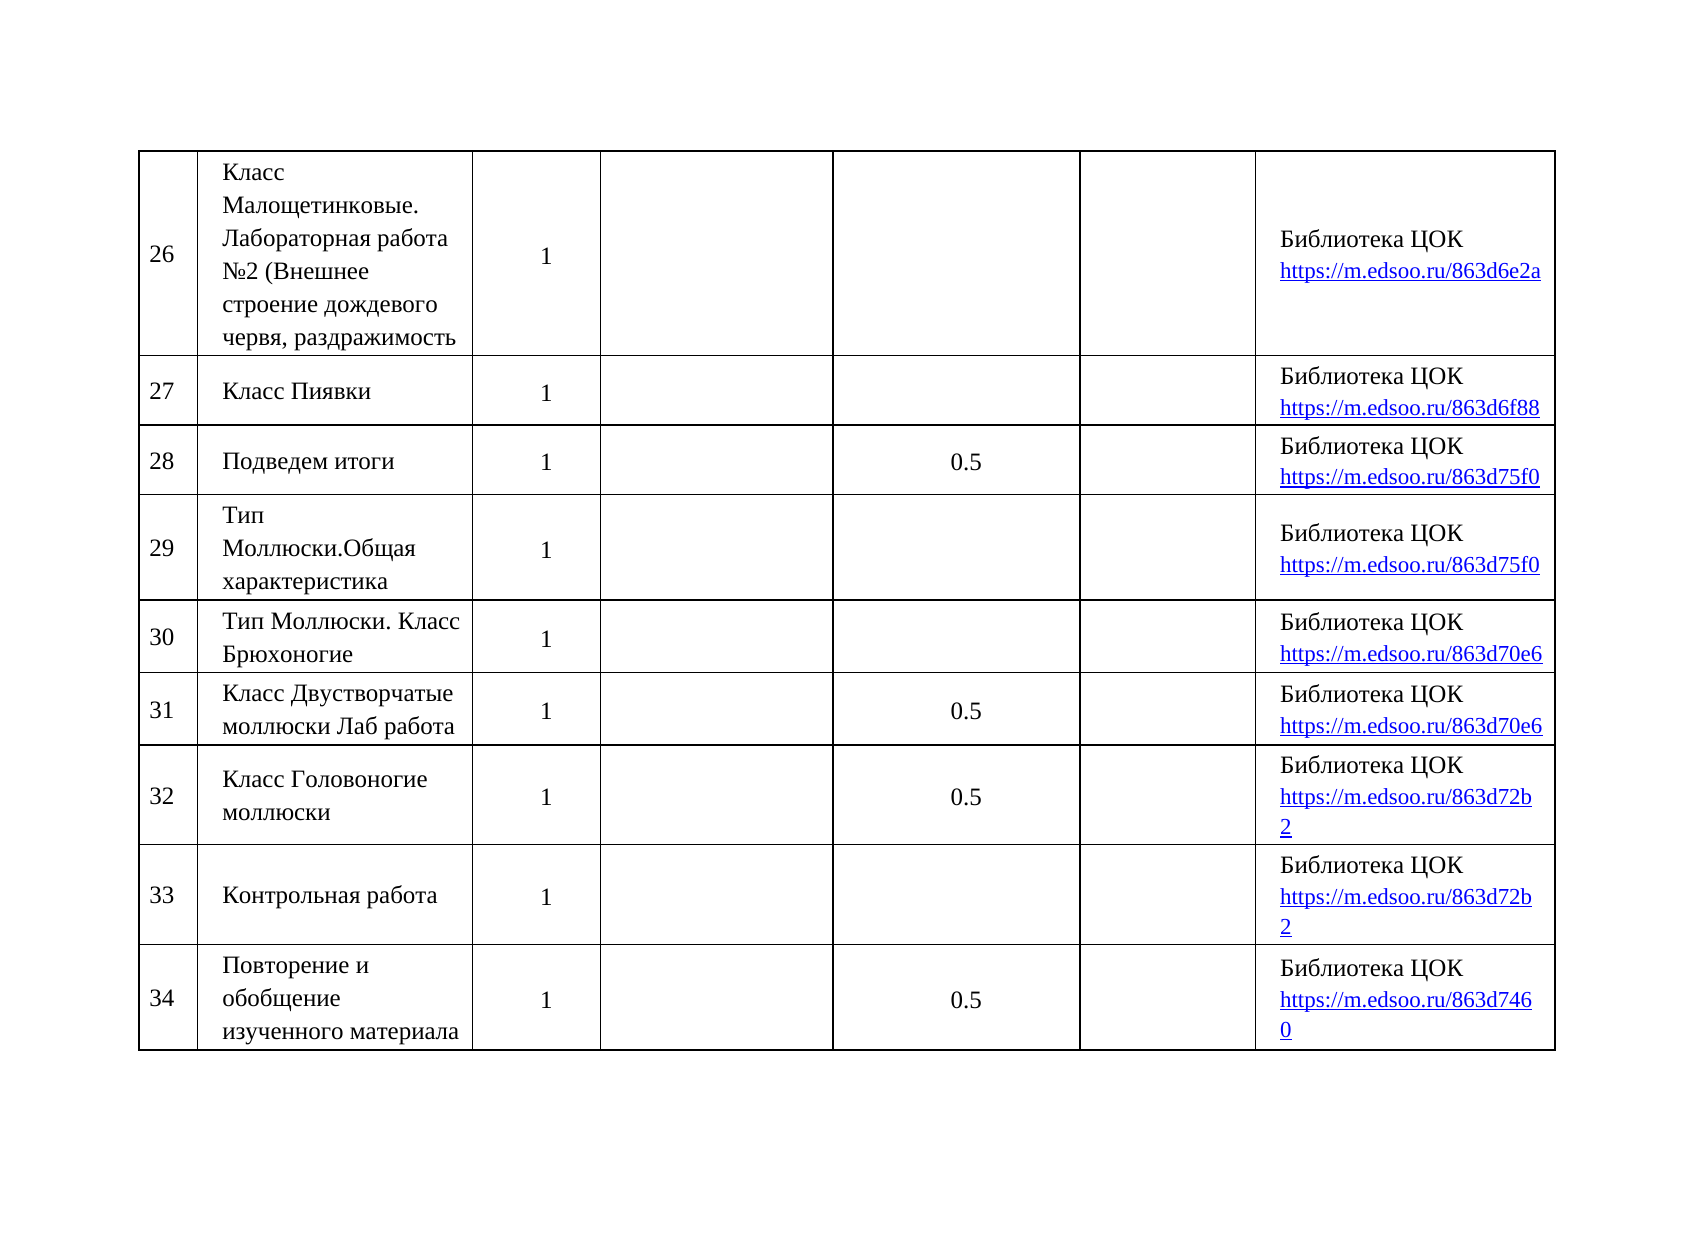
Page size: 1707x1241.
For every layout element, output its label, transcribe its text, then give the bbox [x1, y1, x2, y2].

table_cell Библиотека ЦОК https://m.edsoo.ru/863d72b2 [1256, 746, 1554, 844]
table_cell 0.5 [834, 746, 1079, 844]
table_cell 31 [140, 673, 197, 744]
table_cell 1 [473, 945, 600, 1049]
table_cell [1081, 152, 1255, 354]
table_cell [1081, 746, 1255, 844]
table_cell [1081, 495, 1255, 599]
table_cell [601, 356, 832, 424]
table_cell 1 [473, 673, 600, 744]
table_cell Повторение и обобщение изученного материала [198, 945, 472, 1049]
table_cell 34 [140, 945, 197, 1049]
table_cell Библиотека ЦОК https://m.edsoo.ru/863d72b2 [1256, 845, 1554, 943]
table_cell Библиотека ЦОК https://m.edsoo.ru/863d6f88 [1256, 356, 1554, 424]
table_cell 1 [473, 746, 600, 844]
table_cell [1081, 601, 1255, 671]
table_cell [1081, 845, 1255, 943]
table_cell Класс Двустворчатые моллюски Лаб работа [198, 673, 472, 744]
table_cell 28 [140, 426, 197, 494]
table_cell Библиотека ЦОК https://m.edsoo.ru/863d6e2a [1256, 152, 1554, 354]
table_cell 0.5 [834, 673, 1079, 744]
table_cell 0.5 [834, 945, 1079, 1049]
table_cell [834, 356, 1079, 424]
table_cell [834, 495, 1079, 599]
table_cell Библиотека ЦОК https://m.edsoo.ru/863d75f0 [1256, 426, 1554, 494]
table_cell [834, 845, 1079, 943]
table_cell 0.5 [834, 426, 1079, 494]
table_cell Библиотека ЦОК https://m.edsoo.ru/863d7460 [1256, 945, 1554, 1049]
table_cell 1 [473, 495, 600, 599]
table_cell 33 [140, 845, 197, 943]
table_cell Класс Малощетинковые. Лабораторная работа №2 (Внешнее строение дождевого червя, раздражимость [198, 152, 472, 354]
table_cell [1081, 673, 1255, 744]
table_cell 29 [140, 495, 197, 599]
table_cell 1 [473, 152, 600, 354]
table_cell [601, 495, 832, 599]
table_cell Контрольная работа [198, 845, 472, 943]
table_cell [601, 601, 832, 671]
table_cell Класс Пиявки [198, 356, 472, 424]
table_cell [601, 673, 832, 744]
table_cell Библиотека ЦОК https://m.edsoo.ru/863d70e6 [1256, 601, 1554, 671]
table_cell 30 [140, 601, 197, 671]
table_cell [601, 426, 832, 494]
table_cell 1 [473, 845, 600, 943]
table_cell 26 [140, 152, 197, 354]
table_cell Тип Моллюски.Общая характеристика [198, 495, 472, 599]
table_cell 27 [140, 356, 197, 424]
table_cell [834, 601, 1079, 671]
table_cell Подведем итоги [198, 426, 472, 494]
table_cell [601, 746, 832, 844]
table_cell [1081, 356, 1255, 424]
table_cell 1 [473, 426, 600, 494]
table_cell 1 [473, 356, 600, 424]
table_cell Тип Моллюски. Класс Брюхоногие [198, 601, 472, 671]
table_cell [1081, 945, 1255, 1049]
table_cell [1081, 426, 1255, 494]
table_cell Библиотека ЦОК https://m.edsoo.ru/863d70e6 [1256, 673, 1554, 744]
table_cell 32 [140, 746, 197, 844]
table_cell 1 [473, 601, 600, 671]
table_cell [834, 152, 1079, 354]
table_cell Класс Головоногие моллюски [198, 746, 472, 844]
table_cell [601, 945, 832, 1049]
table_cell [601, 152, 832, 354]
table_cell [601, 845, 832, 943]
table_cell Библиотека ЦОК https://m.edsoo.ru/863d75f0 [1256, 495, 1554, 599]
